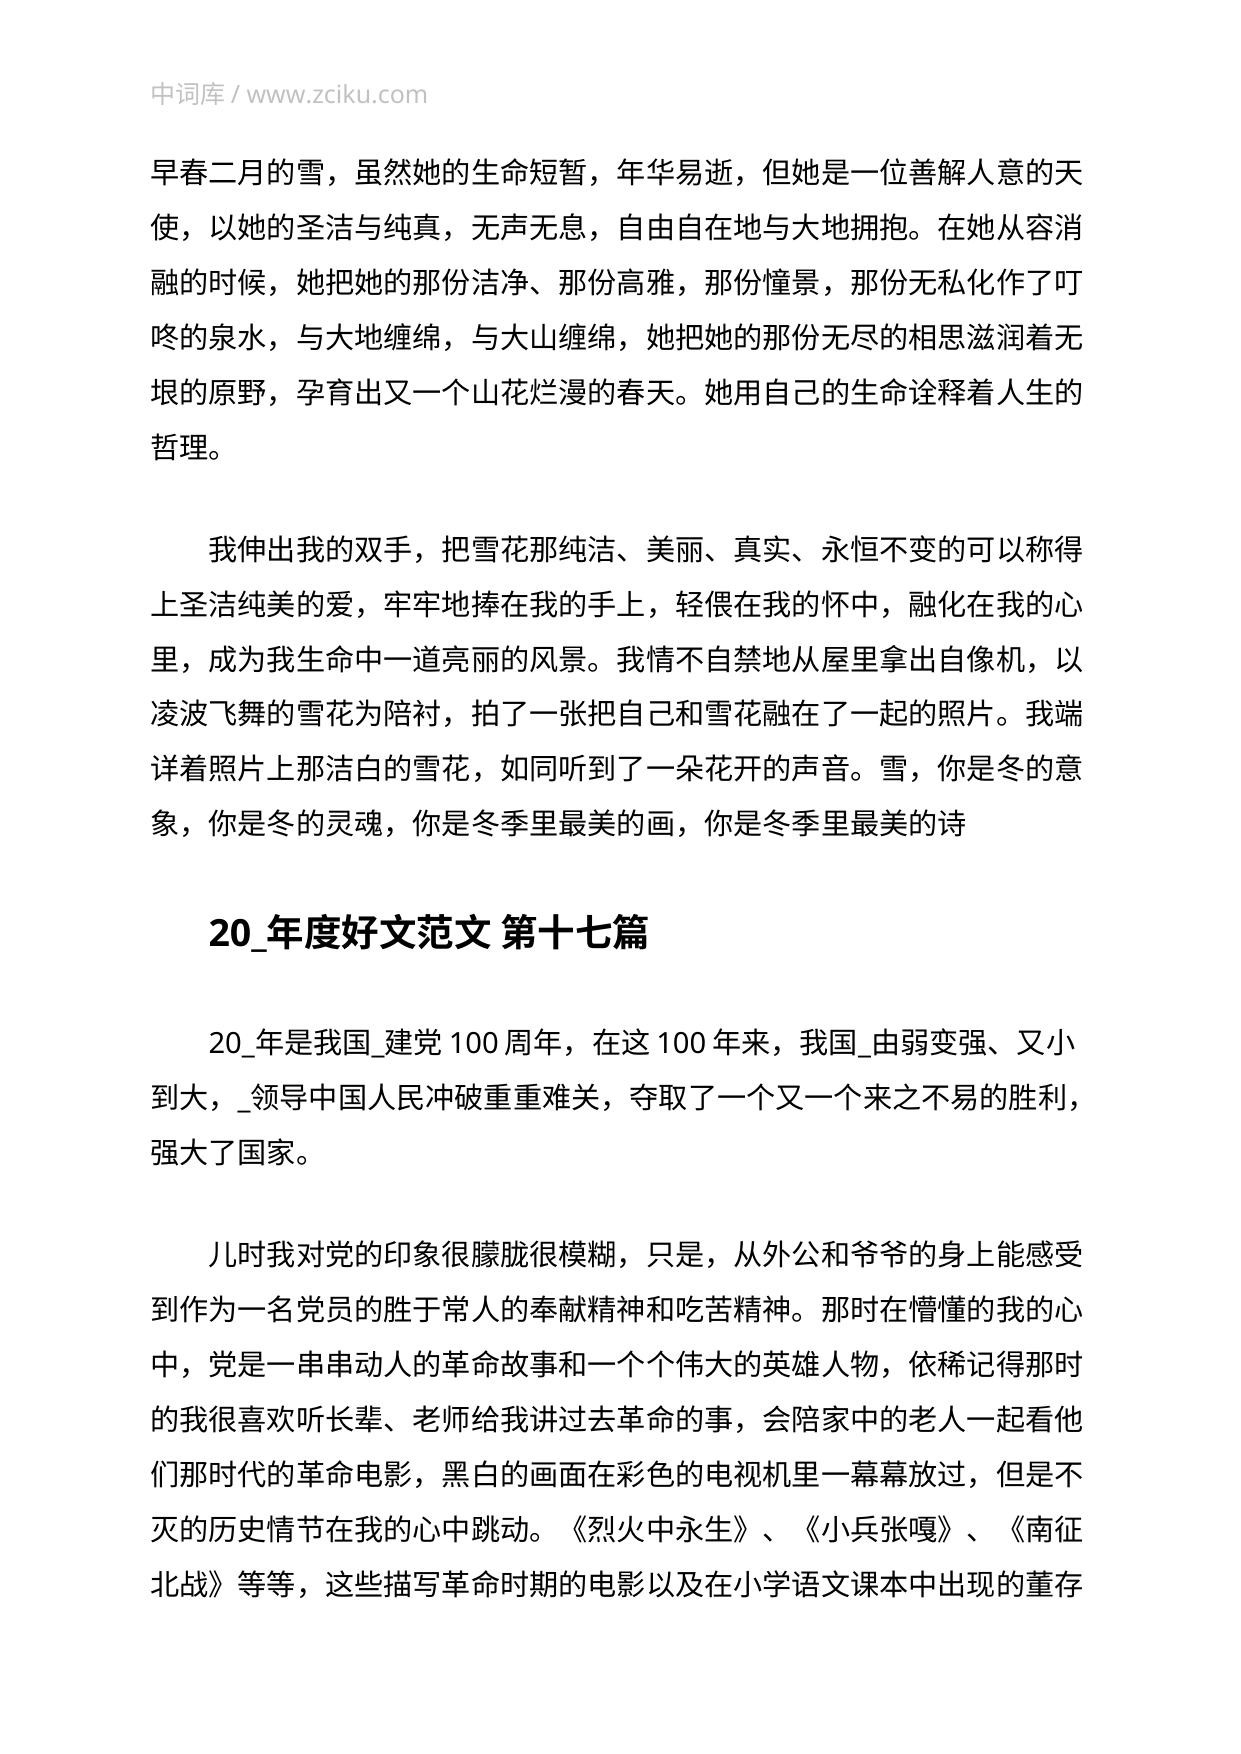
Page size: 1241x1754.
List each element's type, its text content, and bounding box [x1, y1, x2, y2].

text 我伸出我的双手，把雪花那纯洁、美丽、真实、永恒不变的可以称得上圣洁纯美的爱，牢牢地捧在我的手上，轻偎在我的怀中，融化在我的心里，成为我生命中一道亮丽的风景。我情不自禁地从屋里拿出自像机，以凌波飞舞的雪花为陪衬，拍了一张把自己和雪花融在了一起的照片。我端详着照片上那洁白的雪花，如同听到了一朵花开的声音。雪，你是冬的意象，你是冬的灵魂，你是冬季里最美的画，你是冬季里最美的诗 [150, 526, 1090, 843]
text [150, 150, 1090, 467]
text 20_年是我国_建党100周年，在这100年来，我国_由弱变强、又小到大，_领导中国人民冲破重重难关，夺取了一个又一个来之不易的胜利，强大了国家。 [150, 1020, 1090, 1172]
text 20_年度好文范文 第十七篇 [150, 902, 1090, 957]
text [150, 1232, 1090, 1603]
